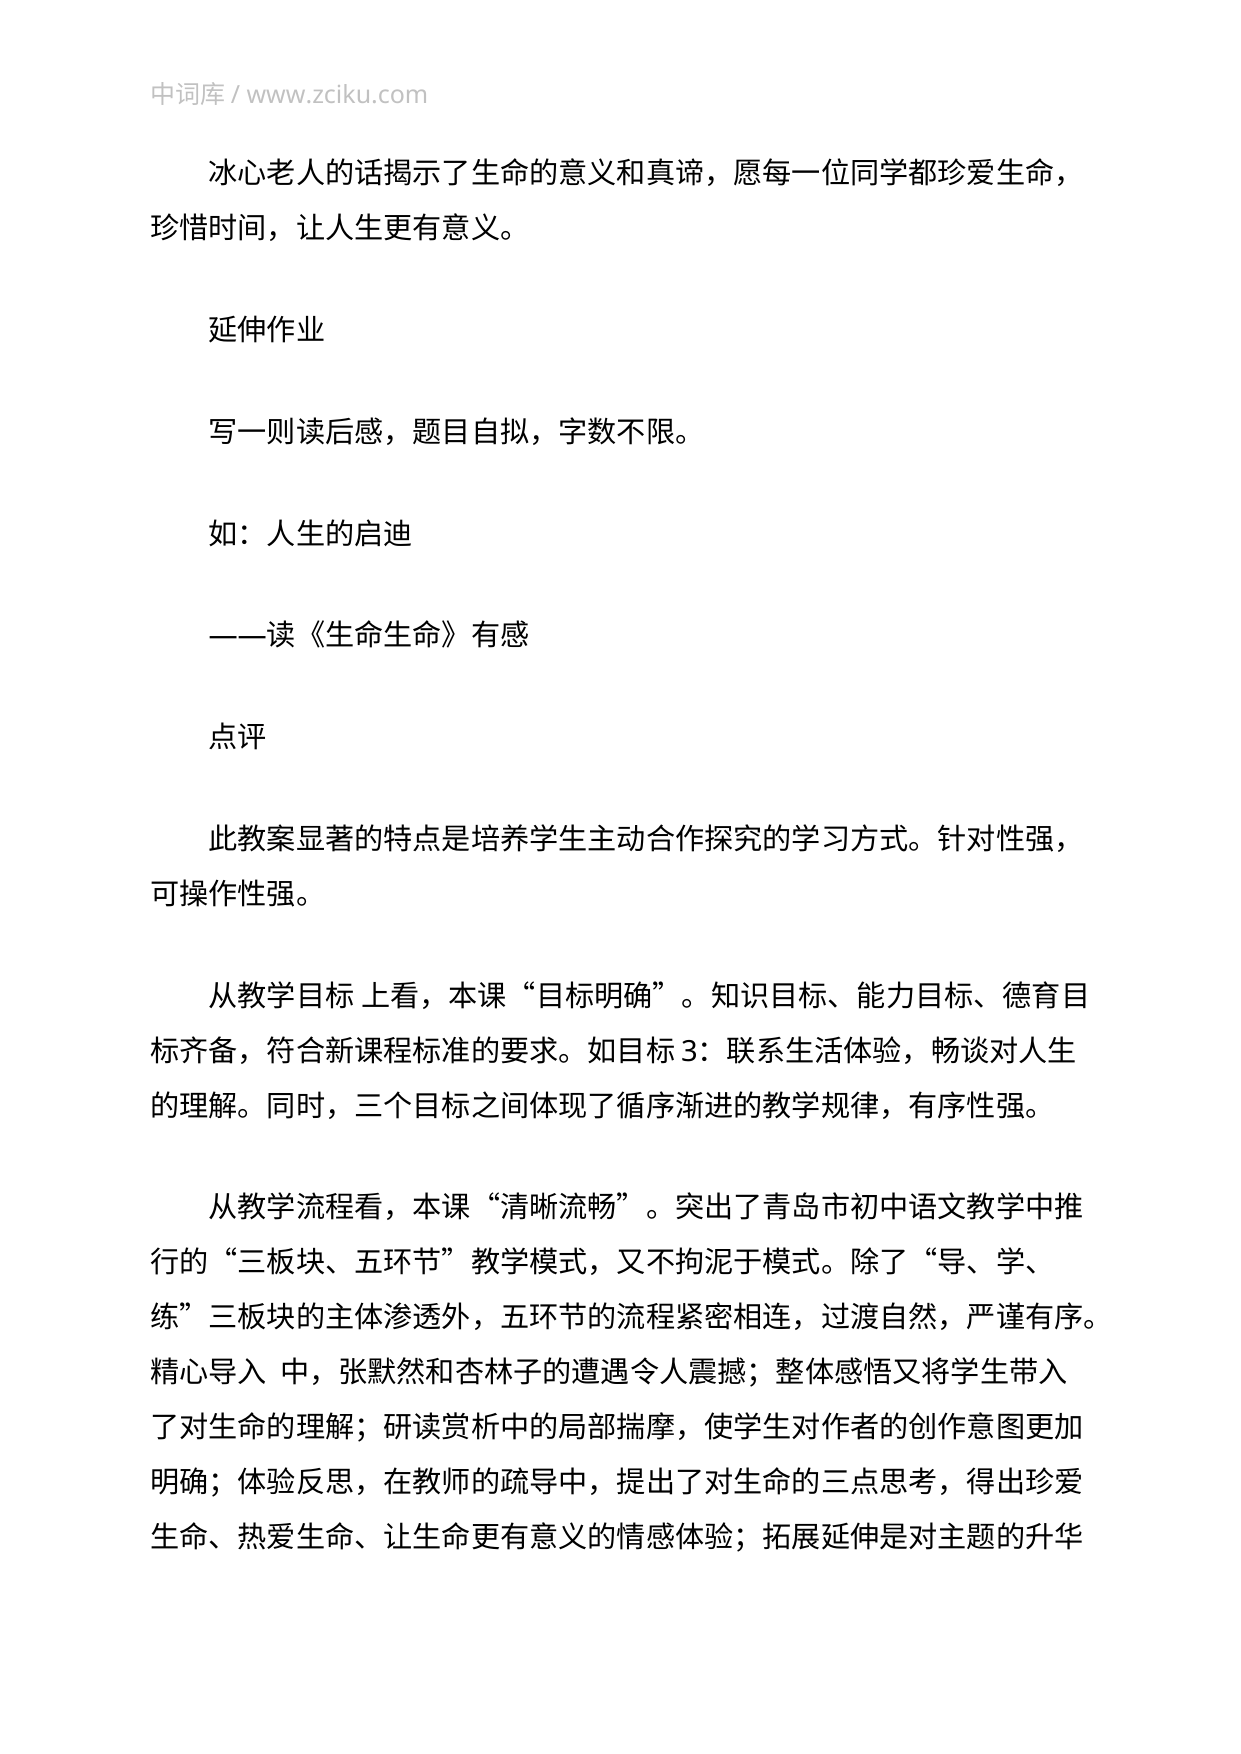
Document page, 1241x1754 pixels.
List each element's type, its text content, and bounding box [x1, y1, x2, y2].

text 此教案显著的特点是培养学生主动合作探究的学习方式。针对性强，可操作性强。 [150, 816, 1090, 913]
text 点评 [150, 714, 1090, 756]
text 延伸作业 [150, 307, 1090, 349]
text 如：人生的启迪 [150, 510, 1090, 552]
text ——读《生命生命》有感 [150, 612, 1090, 654]
text 冰心老人的话揭示了生命的意义和真谛，愿每一位同学都珍爱生命，珍惜时间，让人生更有意义。 [150, 150, 1090, 247]
text 写一则读后感，题目自拟，字数不限。 [150, 408, 1090, 451]
text 从教学目标 上看，本课“目标明确”。知识目标、能力目标、德育目标齐备，符合新课程标准的要求。如目标3：联系生活体验，畅谈对人生的理解。同时，三个目标之间体现了循序渐进的教学规律，有序性强。 [150, 972, 1090, 1124]
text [150, 1184, 1090, 1556]
